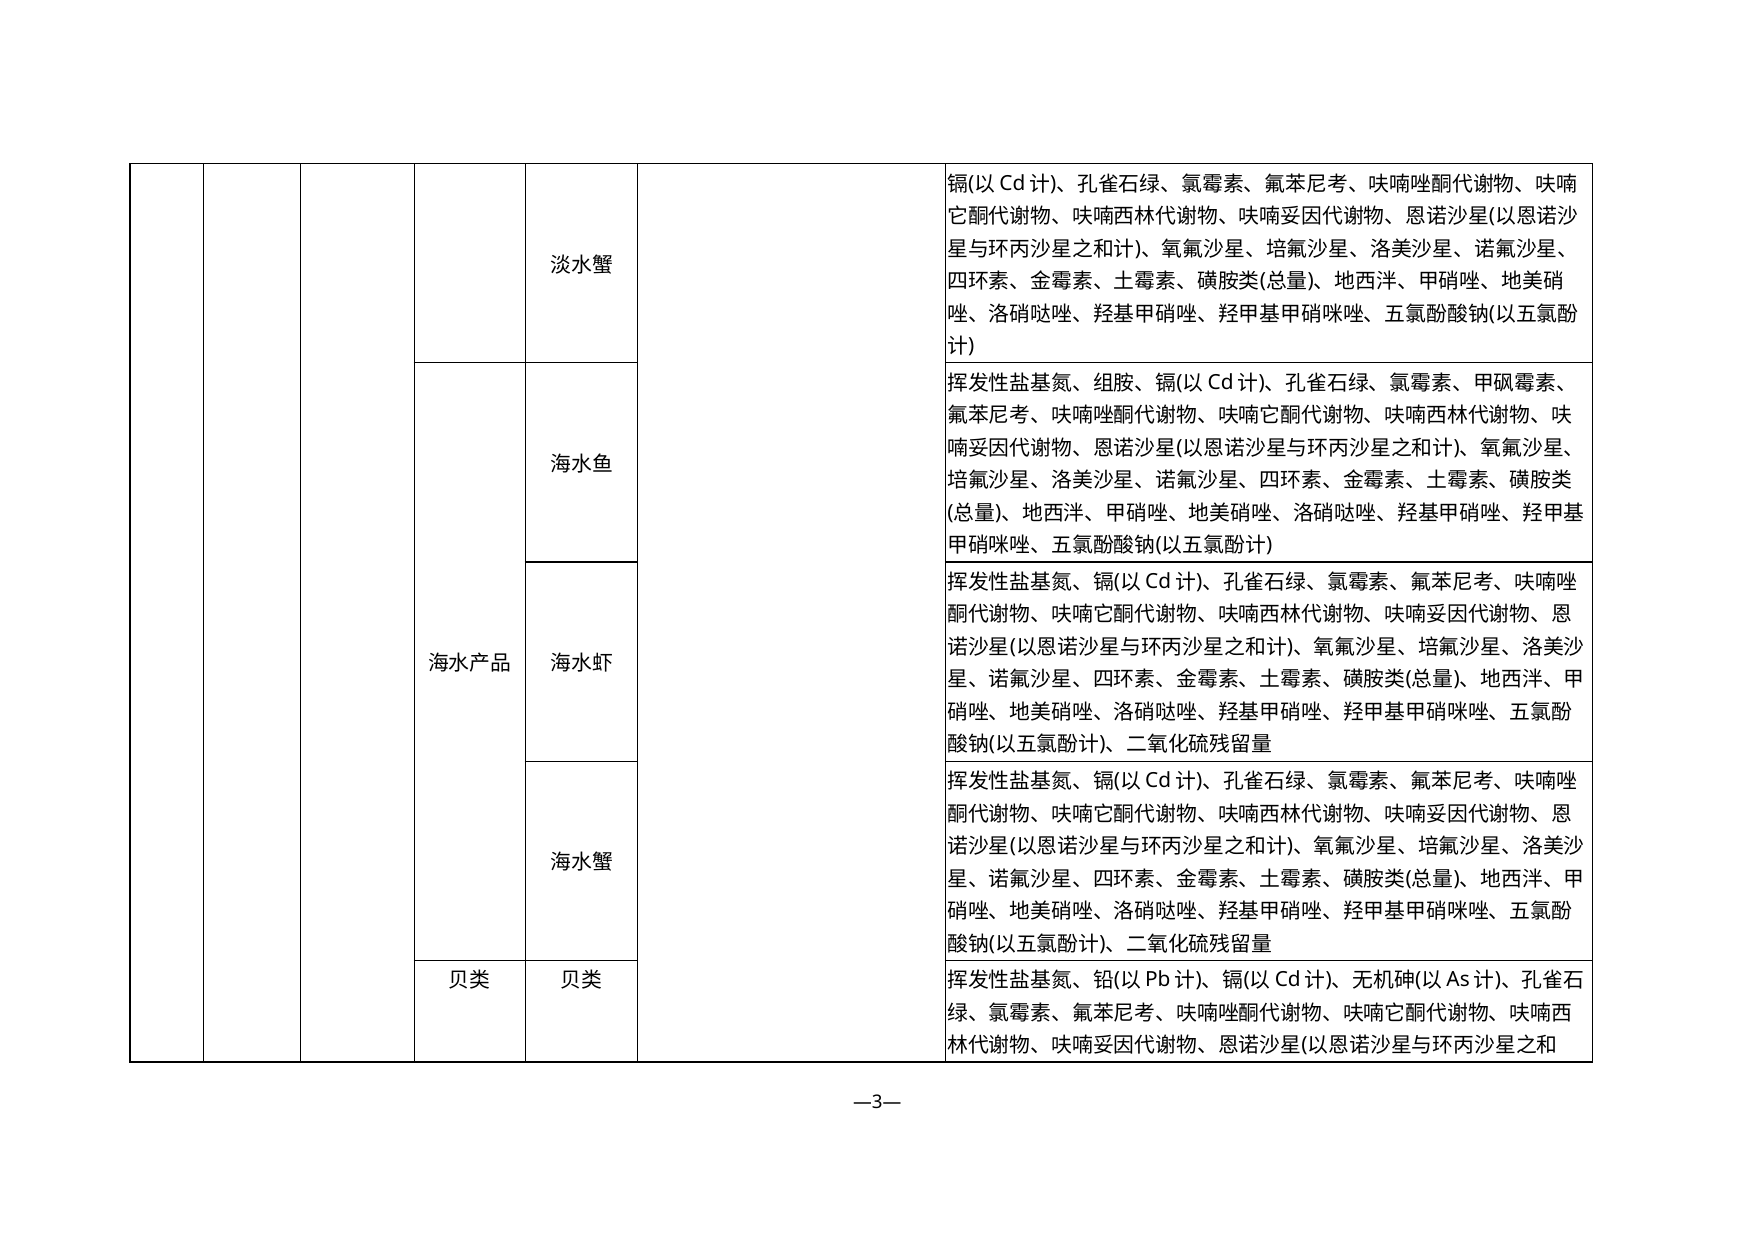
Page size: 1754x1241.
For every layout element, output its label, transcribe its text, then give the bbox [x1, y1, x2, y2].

table_cell 贝类 [415, 961, 525, 1061]
table_cell 挥发性盐基氮、镉(以Cd计)、孔雀石绿、氯霉素、氟苯尼考、呋喃唑酮代谢物、呋喃它酮代谢物、呋喃西林代谢物、呋喃妥因代谢物、恩诺沙星(以恩诺沙星与环丙沙星之和计)、氧氟沙星、培氟沙星、洛美沙星、诺氟沙星、四环素、金霉素、土霉素、磺胺类(总量)、地西泮、甲硝唑、地美硝唑、洛硝哒唑、羟基甲硝唑、羟甲基甲硝咪唑、五氯酚酸钠(以五氯酚计)、二氧化硫残留量 [946, 762, 1592, 960]
table_cell 挥发性盐基氮、组胺、镉(以Cd计)、孔雀石绿、氯霉素、甲砜霉素、氟苯尼考、呋喃唑酮代谢物、呋喃它酮代谢物、呋喃西林代谢物、呋喃妥因代谢物、恩诺沙星(以恩诺沙星与环丙沙星之和计)、氧氟沙星、培氟沙星、洛美沙星、诺氟沙星、四环素、金霉素、土霉素、磺胺类(总量)、地西泮、甲硝唑、地美硝唑、洛硝哒唑、羟基甲硝唑、羟甲基甲硝咪唑、五氯酚酸钠(以五氯酚计) [946, 363, 1592, 561]
table_cell 镉(以Cd计)、孔雀石绿、氯霉素、氟苯尼考、呋喃唑酮代谢物、呋喃它酮代谢物、呋喃西林代谢物、呋喃妥因代谢物、恩诺沙星(以恩诺沙星与环丙沙星之和计)、氧氟沙星、培氟沙星、洛美沙星、诺氟沙星、四环素、金霉素、土霉素、磺胺类(总量)、地西泮、甲硝唑、地美硝唑、洛硝哒唑、羟基甲硝唑、羟甲基甲硝咪唑、五氯酚酸钠(以五氯酚计) [946, 164, 1592, 362]
table_cell 海水产品 [415, 363, 525, 960]
table_cell 海水蟹 [526, 762, 637, 960]
table_cell 挥发性盐基氮、镉(以Cd计)、孔雀石绿、氯霉素、氟苯尼考、呋喃唑酮代谢物、呋喃它酮代谢物、呋喃西林代谢物、呋喃妥因代谢物、恩诺沙星(以恩诺沙星与环丙沙星之和计)、氧氟沙星、培氟沙星、洛美沙星、诺氟沙星、四环素、金霉素、土霉素、磺胺类(总量)、地西泮、甲硝唑、地美硝唑、洛硝哒唑、羟基甲硝唑、羟甲基甲硝咪唑、五氯酚酸钠(以五氯酚计)、二氧化硫残留量 [946, 563, 1592, 761]
table_cell 淡水蟹 [526, 164, 637, 362]
table_cell 海水虾 [526, 563, 637, 761]
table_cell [946, 961, 1592, 1061]
table_cell 海水鱼 [526, 363, 637, 561]
table_cell 贝类 [526, 961, 637, 1061]
